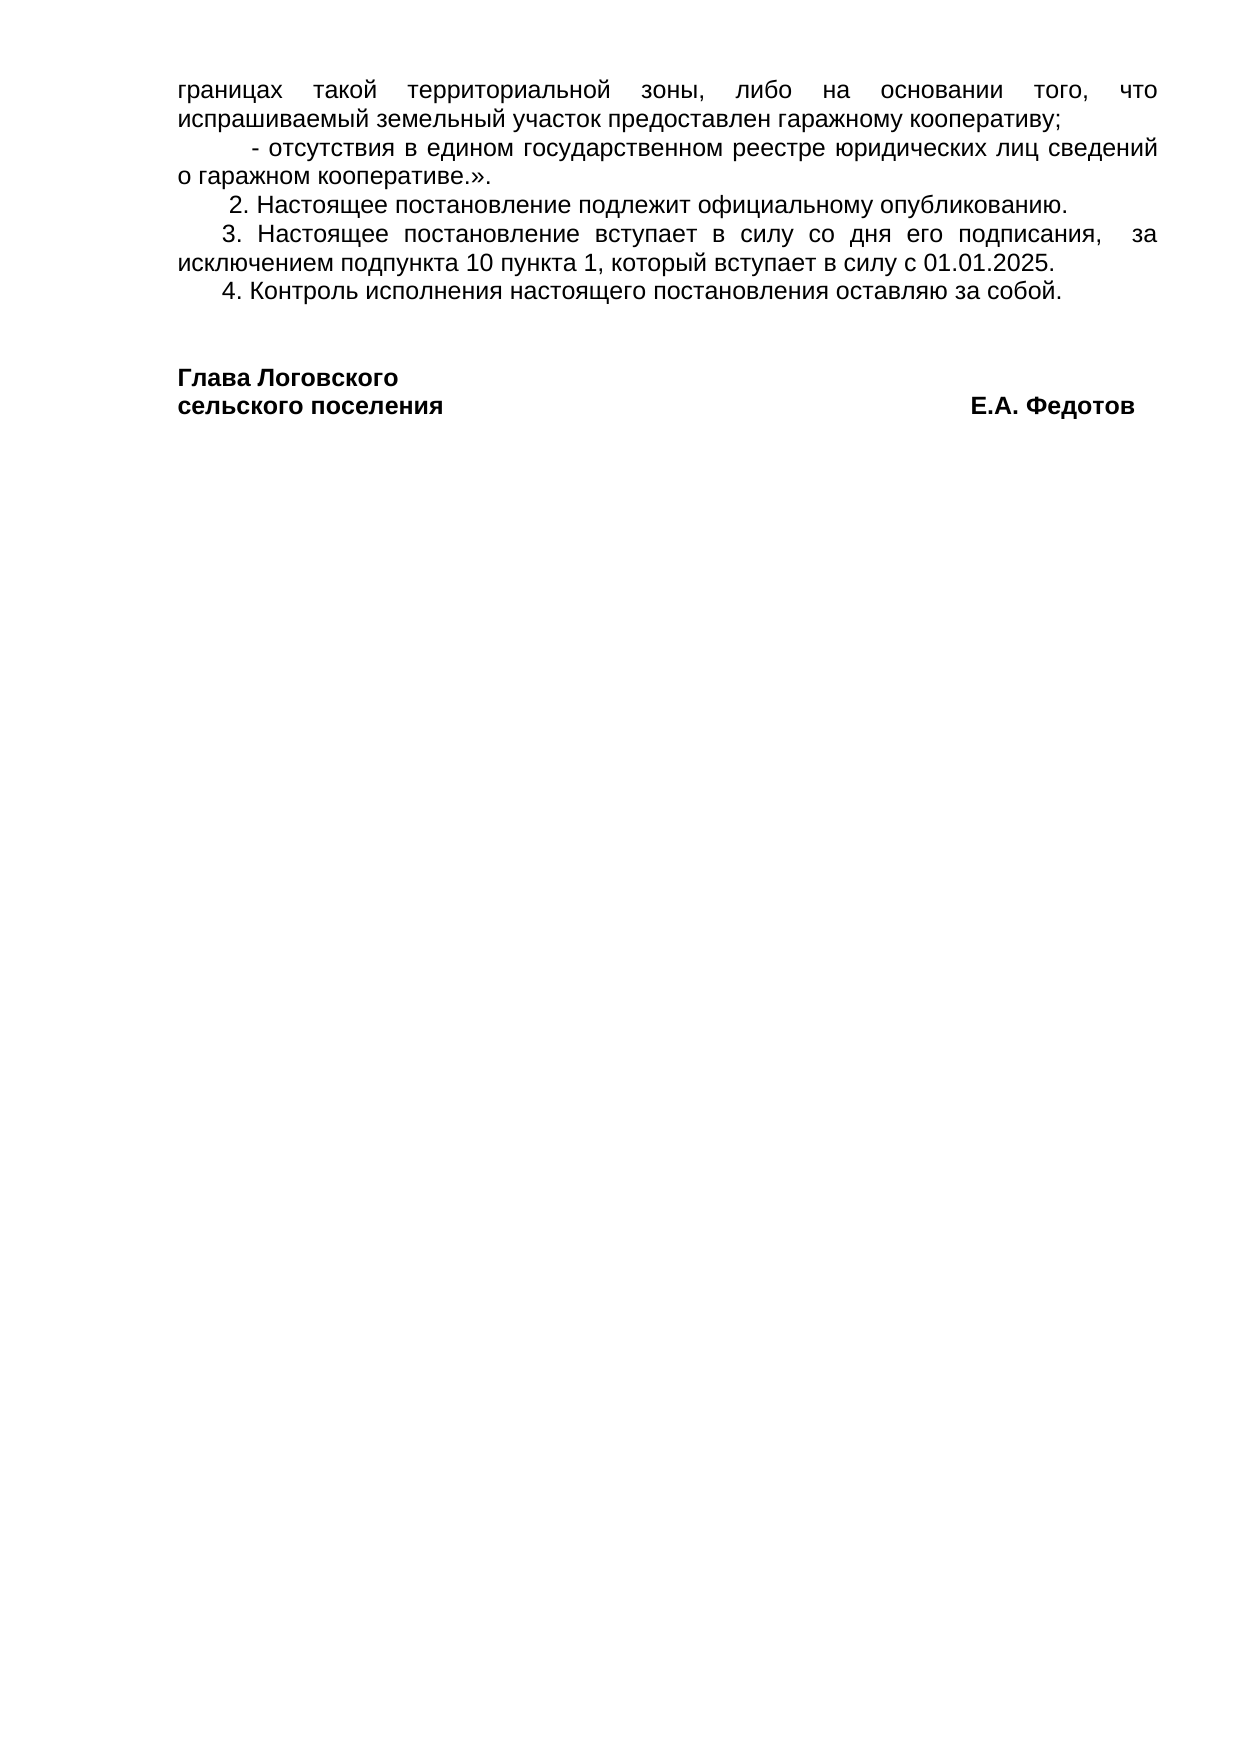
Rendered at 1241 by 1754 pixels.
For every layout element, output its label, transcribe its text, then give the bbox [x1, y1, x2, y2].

text Глава Логовского [177, 362, 1159, 391]
text 3. Настоящее постановление вступает в силу со дня его подписания, за исключением подпункта 10 пункта 1, который вступает в силу с 01.01.2025. [177, 219, 1159, 276]
text - отсутствия в едином государственном реестре юридических лиц сведений о гаражном кооперативе.». [177, 132, 1159, 190]
text 4. Контроль исполнения настоящего постановления оставляю за собой. [177, 276, 1159, 305]
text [177, 75, 1159, 132]
text 2. Настоящее постановление подлежит официальному опубликованию. [177, 190, 1159, 219]
text сельского поселения Е.А. Федотов [177, 391, 1159, 420]
